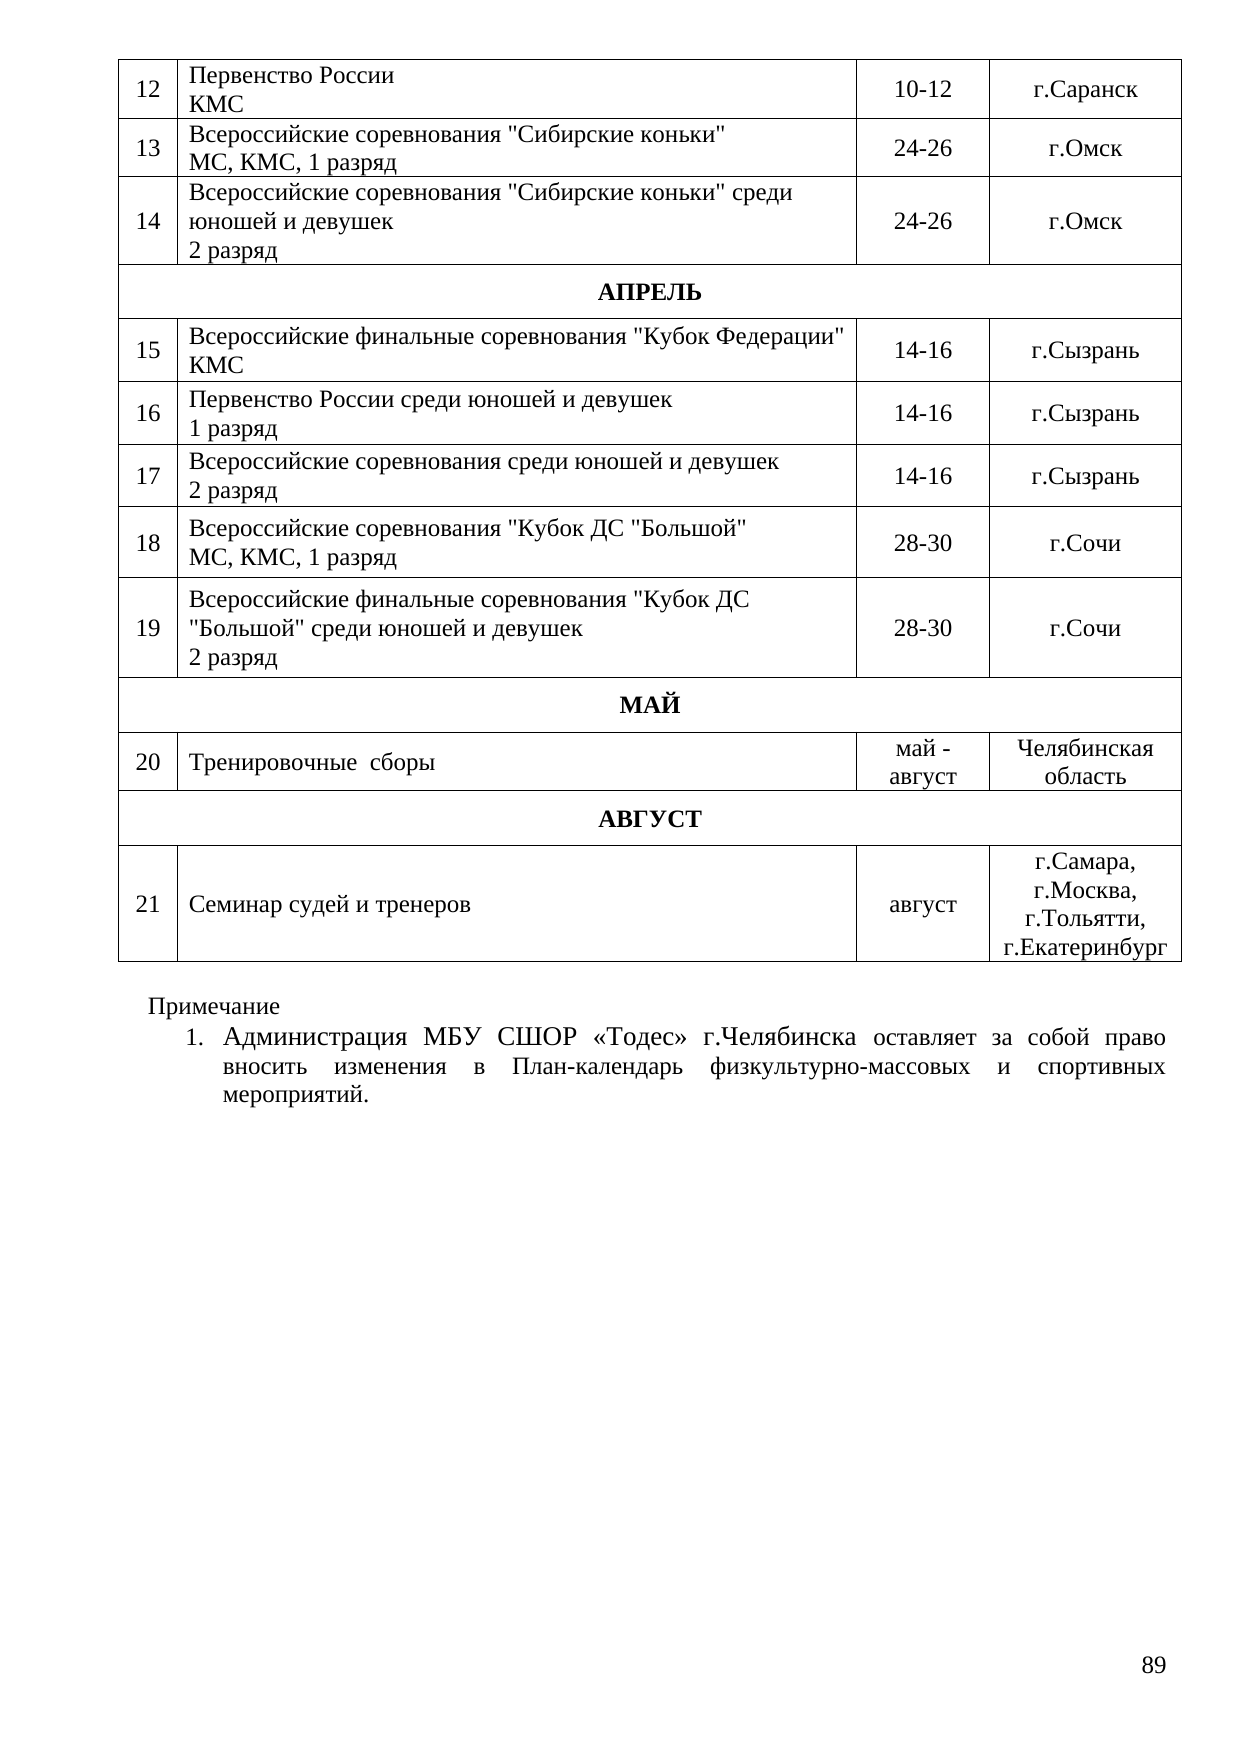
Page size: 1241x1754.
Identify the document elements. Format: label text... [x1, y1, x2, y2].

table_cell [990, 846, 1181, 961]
text Примечание [148, 991, 1166, 1019]
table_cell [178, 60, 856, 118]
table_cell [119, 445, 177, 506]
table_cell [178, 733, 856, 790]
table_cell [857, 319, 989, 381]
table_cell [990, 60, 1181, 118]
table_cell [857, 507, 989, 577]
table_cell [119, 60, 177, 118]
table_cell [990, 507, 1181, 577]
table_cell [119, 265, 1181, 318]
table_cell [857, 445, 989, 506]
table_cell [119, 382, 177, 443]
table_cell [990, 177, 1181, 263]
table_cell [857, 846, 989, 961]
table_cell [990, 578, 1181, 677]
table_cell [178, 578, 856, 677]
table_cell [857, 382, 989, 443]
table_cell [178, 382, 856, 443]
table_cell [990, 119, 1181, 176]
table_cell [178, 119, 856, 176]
list Администрация МБУ СШОР «Тодес» г.Челябинска оставляет за собой право вносить изменения в План-календарь физкультурно-массовых и спортивных мероприятий. [185, 1019, 1166, 1108]
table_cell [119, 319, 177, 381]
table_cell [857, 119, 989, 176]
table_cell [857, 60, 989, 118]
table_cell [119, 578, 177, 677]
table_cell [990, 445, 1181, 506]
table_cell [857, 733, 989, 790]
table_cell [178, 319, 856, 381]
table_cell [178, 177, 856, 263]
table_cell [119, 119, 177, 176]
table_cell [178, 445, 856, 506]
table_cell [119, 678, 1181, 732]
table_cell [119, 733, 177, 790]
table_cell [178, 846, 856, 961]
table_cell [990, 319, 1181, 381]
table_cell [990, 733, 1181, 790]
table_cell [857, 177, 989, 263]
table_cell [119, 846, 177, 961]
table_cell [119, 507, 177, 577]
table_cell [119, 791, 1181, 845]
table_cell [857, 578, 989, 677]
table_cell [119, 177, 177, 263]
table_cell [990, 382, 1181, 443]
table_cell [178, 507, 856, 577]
